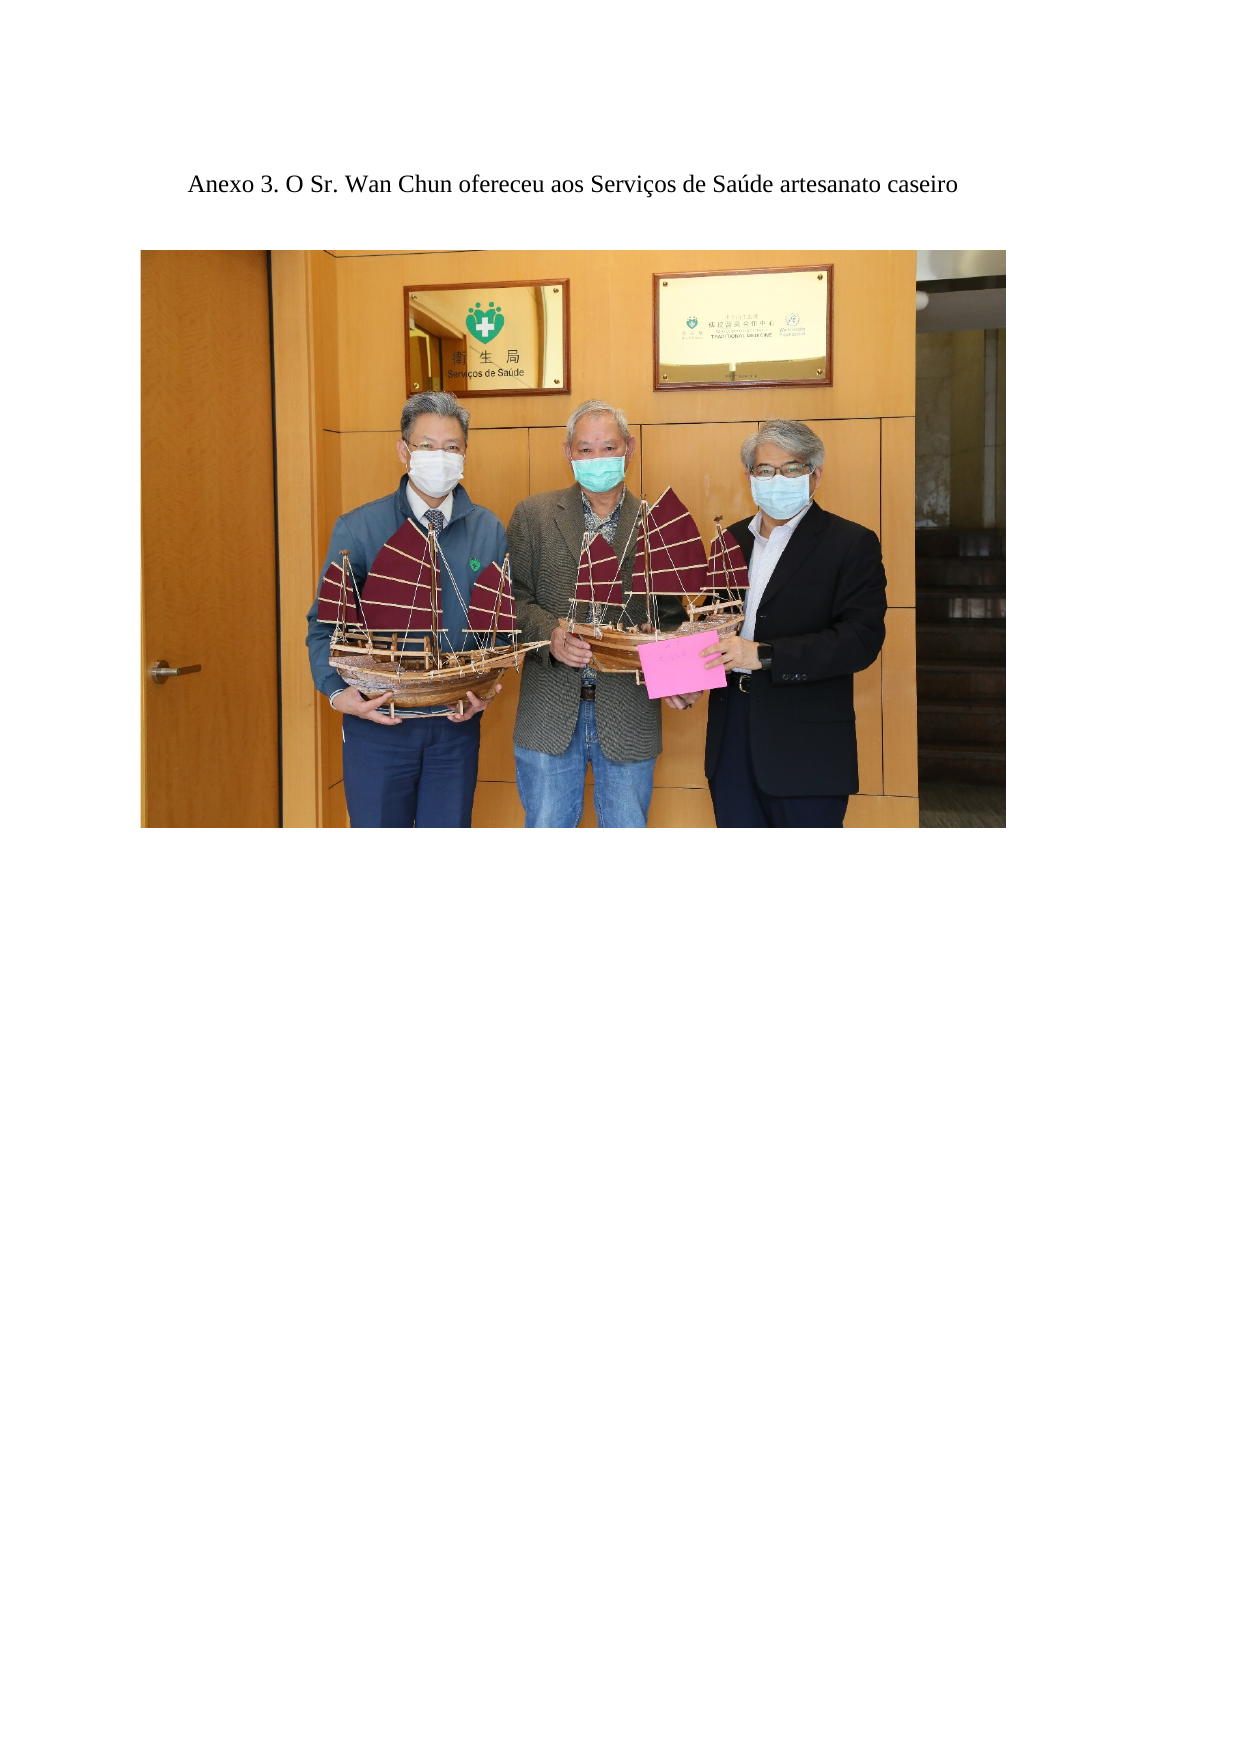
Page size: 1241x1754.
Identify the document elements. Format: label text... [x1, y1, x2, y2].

text Anexo 3. O Sr. Wan Chun ofereceu aos Serviços de Saúde artesanato caseiro [187, 164, 1053, 202]
picture [140, 250, 1006, 828]
